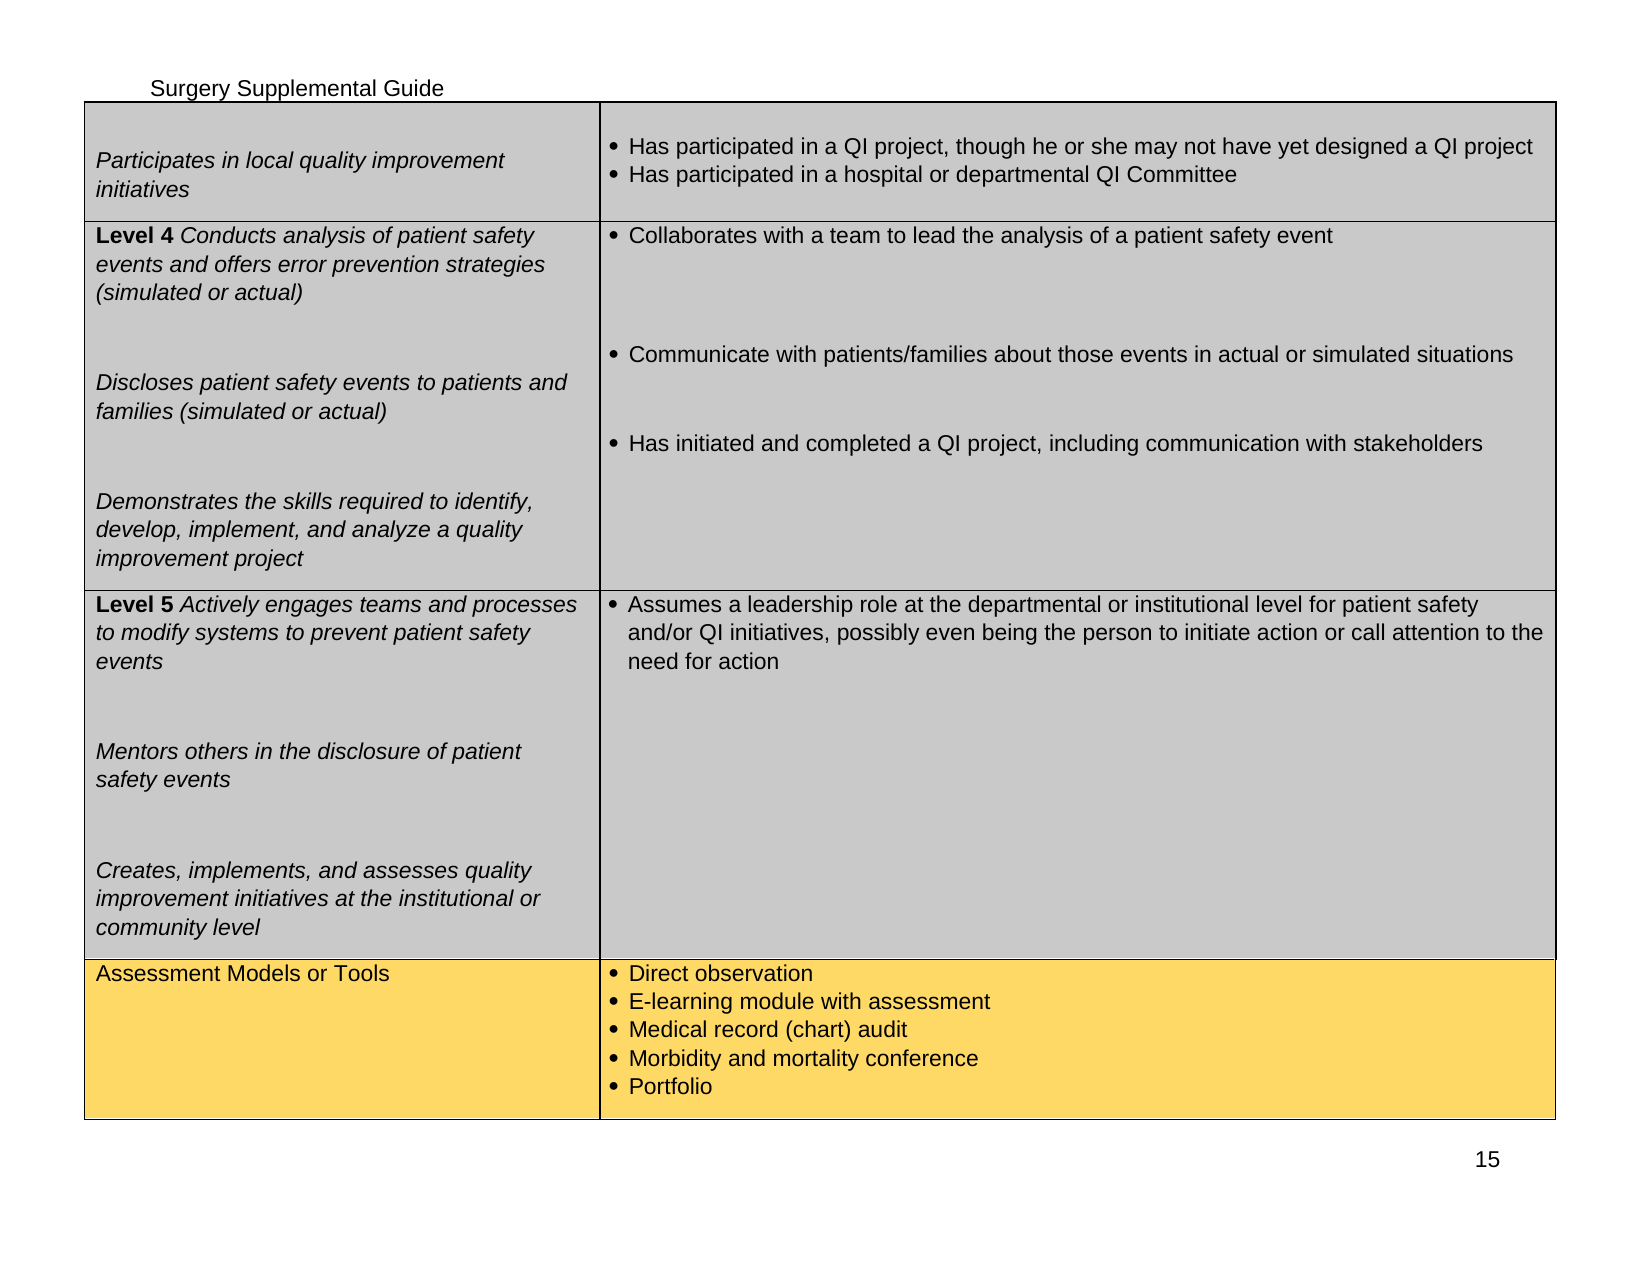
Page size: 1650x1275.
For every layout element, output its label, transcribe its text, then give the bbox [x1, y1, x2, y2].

table_cell Collaborates with a team to lead the analysis of a patient safety event Communicate with patients/families about those events in actual or simulated situations Has initiated and completed a QI project, including communication with stakeholders [601, 222, 1555, 590]
table_cell Level 5 Actively engages teams and processes to modify systems to prevent patient safety events Mentors others in the disclosure of patient safety events Creates, implements, and assesses quality improvement initiatives at the institutional or community level [85, 591, 599, 958]
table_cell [85, 960, 599, 1118]
table_cell Level 4 Conducts analysis of patient safety events and offers error prevention strategies (simulated or actual) Discloses patient safety events to patients and families (simulated or actual) Demonstrates the skills required to identify, develop, implement, and analyze a quality improvement project [85, 222, 599, 590]
table_cell Assumes a leadership role at the departmental or institutional level for patient safety and/or QI initiatives, possibly even being the person to initiate action or call attention to the need for action [601, 591, 1555, 958]
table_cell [601, 103, 1555, 221]
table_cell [85, 103, 599, 221]
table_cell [601, 959, 1555, 1118]
